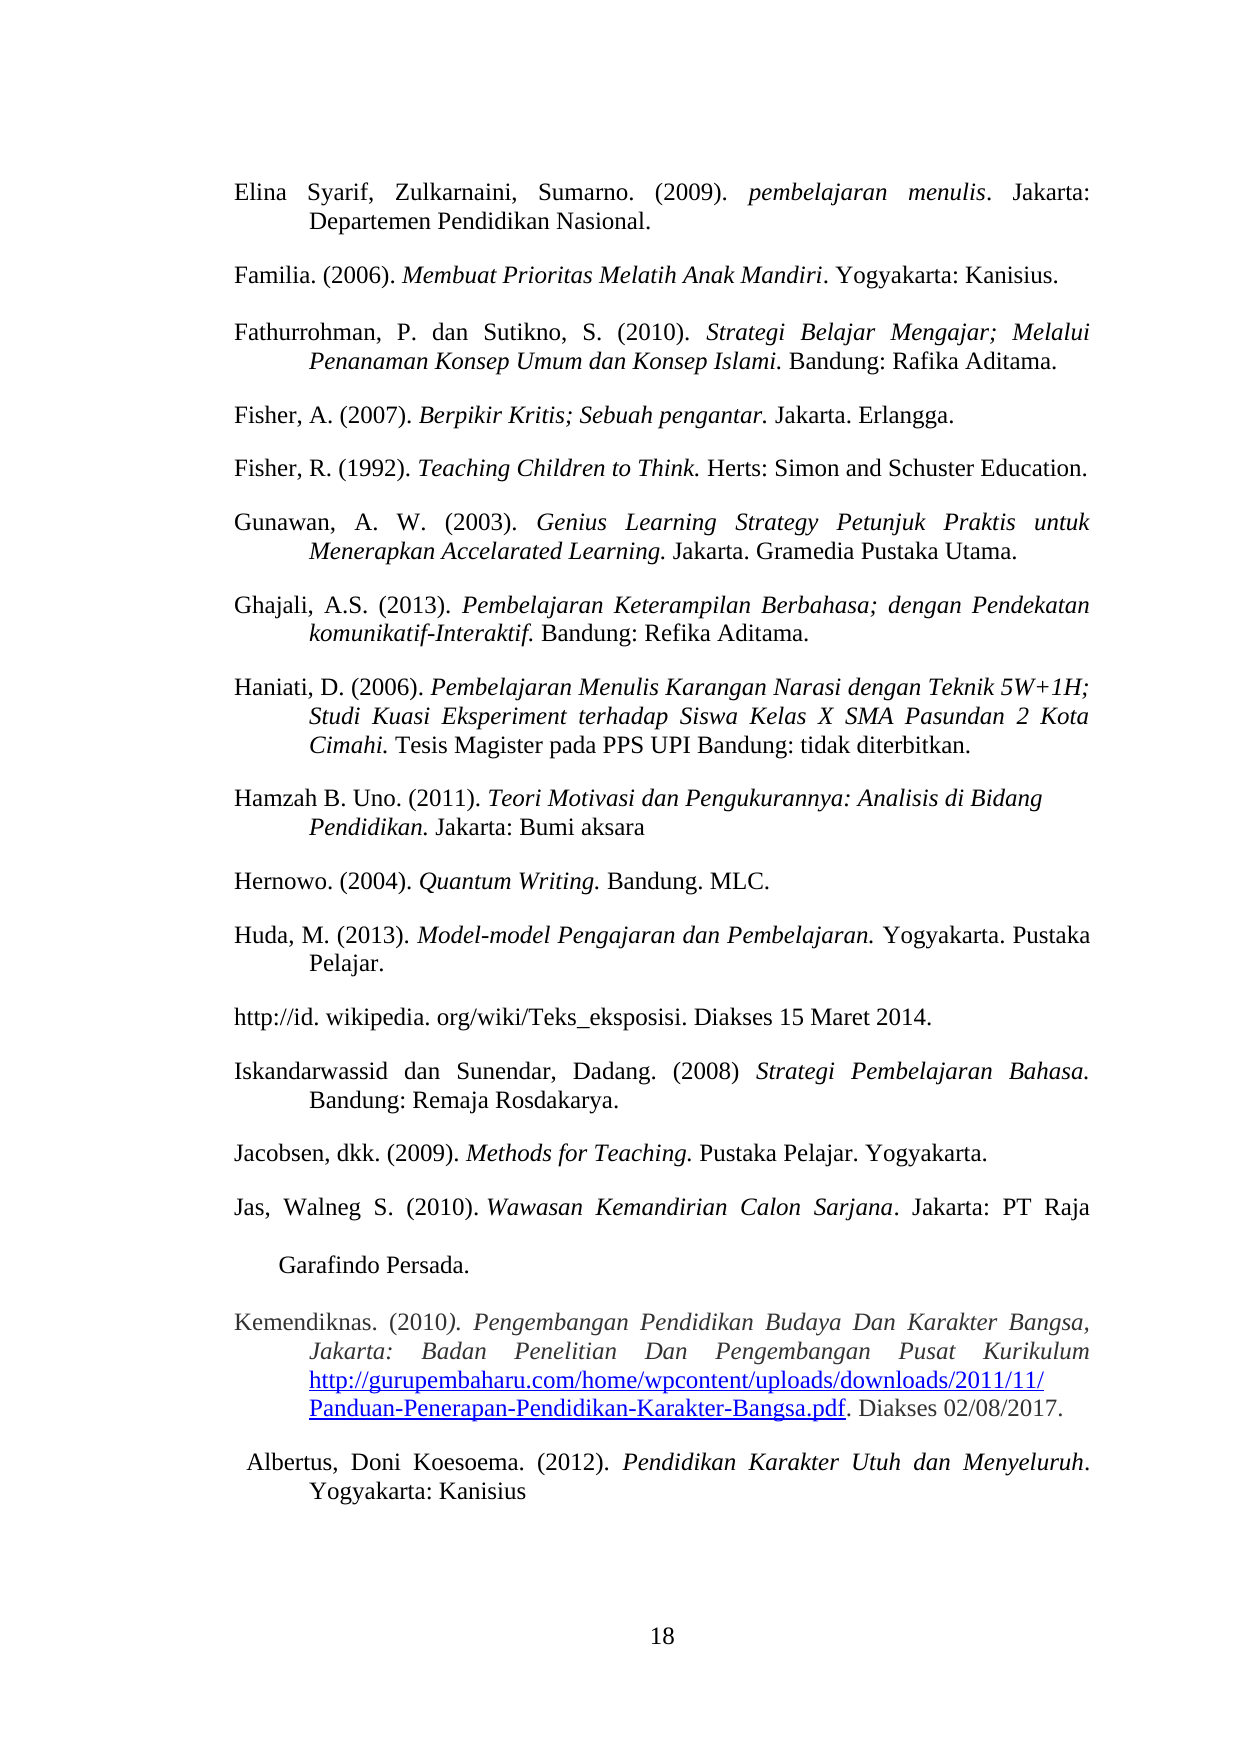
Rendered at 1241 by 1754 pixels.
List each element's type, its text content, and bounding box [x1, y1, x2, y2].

text Fathurrohman, P. dan Sutikno, S. (2010). Strategi Belajar Mengajar; Melalui Penanaman Konsep Umum dan Konsep Islami. Bandung: Rafika Aditama. [234, 317, 1090, 375]
text Iskandarwassid dan Sunendar, Dadang. (2008) Strategi Pembelajaran Bahasa. Bandung: Remaja Rosdakarya. [234, 1056, 1090, 1113]
text Familia. (2006). Membuat Prioritas Melatih Anak Mandiri. Yogyakarta: Kanisius. [234, 260, 1090, 288]
text http://id. wikipedia. org/wiki/Teks_eksposisi. Diakses 15 Maret 2014. [234, 1002, 1090, 1031]
text Gunawan, A. W. (2003). Genius Learning Strategy Petunjuk Praktis untuk Menerapkan Accelarated Learning. Jakarta. Gramedia Pustaka Utama. [234, 507, 1090, 565]
text Jacobsen, dkk. (2009). Methods for Teaching. Pustaka Pelajar. Yogyakarta. [234, 1138, 1090, 1167]
text Jas, Walneg S. (2010). Wawasan Kemandirian Calon Sarjana. Jakarta: PT Raja Garafindo Persada. [234, 1192, 1090, 1278]
text Fisher, A. (2007). Berpikir Kritis; Sebuah pengantar. Jakarta. Erlangga. [234, 400, 1090, 428]
text Haniati, D. (2006). Pembelajaran Menulis Karangan Narasi dengan Teknik 5W+1H; Studi Kuasi Eksperiment terhadap Siswa Kelas X SMA Pasundan 2 Kota Cimahi. Tesis Magister pada PPS UPI Bandung: tidak diterbitkan. [234, 672, 1090, 758]
text Albertus, Doni Koesoema. (2012). Pendidikan Karakter Utuh dan Menyeluruh. Yogyakarta: Kanisius [234, 1447, 1090, 1505]
text Hernowo. (2004). Quantum Writing. Bandung. MLC. [234, 866, 1090, 895]
text Ghajali, A.S. (2013). Pembelajaran Keterampilan Berbahasa; dengan Pendekatan komunikatif-Interaktif. Bandung: Refika Aditama. [234, 590, 1090, 647]
text Hamzah B. Uno. (2011). Teori Motivasi dan Pengukurannya: Analisis di Bidang Pendidikan. Jakarta: Bumi aksara [234, 783, 1090, 841]
text Elina Syarif, Zulkarnaini, Sumarno. (2009). pembelajaran menulis. Jakarta: Departemen Pendidikan Nasional. [234, 177, 1090, 235]
text Huda, M. (2013). Model-model Pengajaran dan Pembelajaran. Yogyakarta. Pustaka Pelajar. [234, 920, 1090, 977]
text Kemendiknas. (2010). Pengembangan Pendidikan Budaya Dan Karakter Bangsa, Jakarta: Badan Penelitian Dan Pengembangan Pusat Kurikulum http://gurupembaharu.com/home/wpcontent/uploads/downloads/2011/11/Panduan-Penerapan-Pendidikan-Karakter-Bangsa.pdf. Diakses 02/08/2017. [234, 1336, 1090, 1422]
text Fisher, R. (1992). Teaching Children to Think. Herts: Simon and Schuster Education. [234, 453, 1090, 482]
